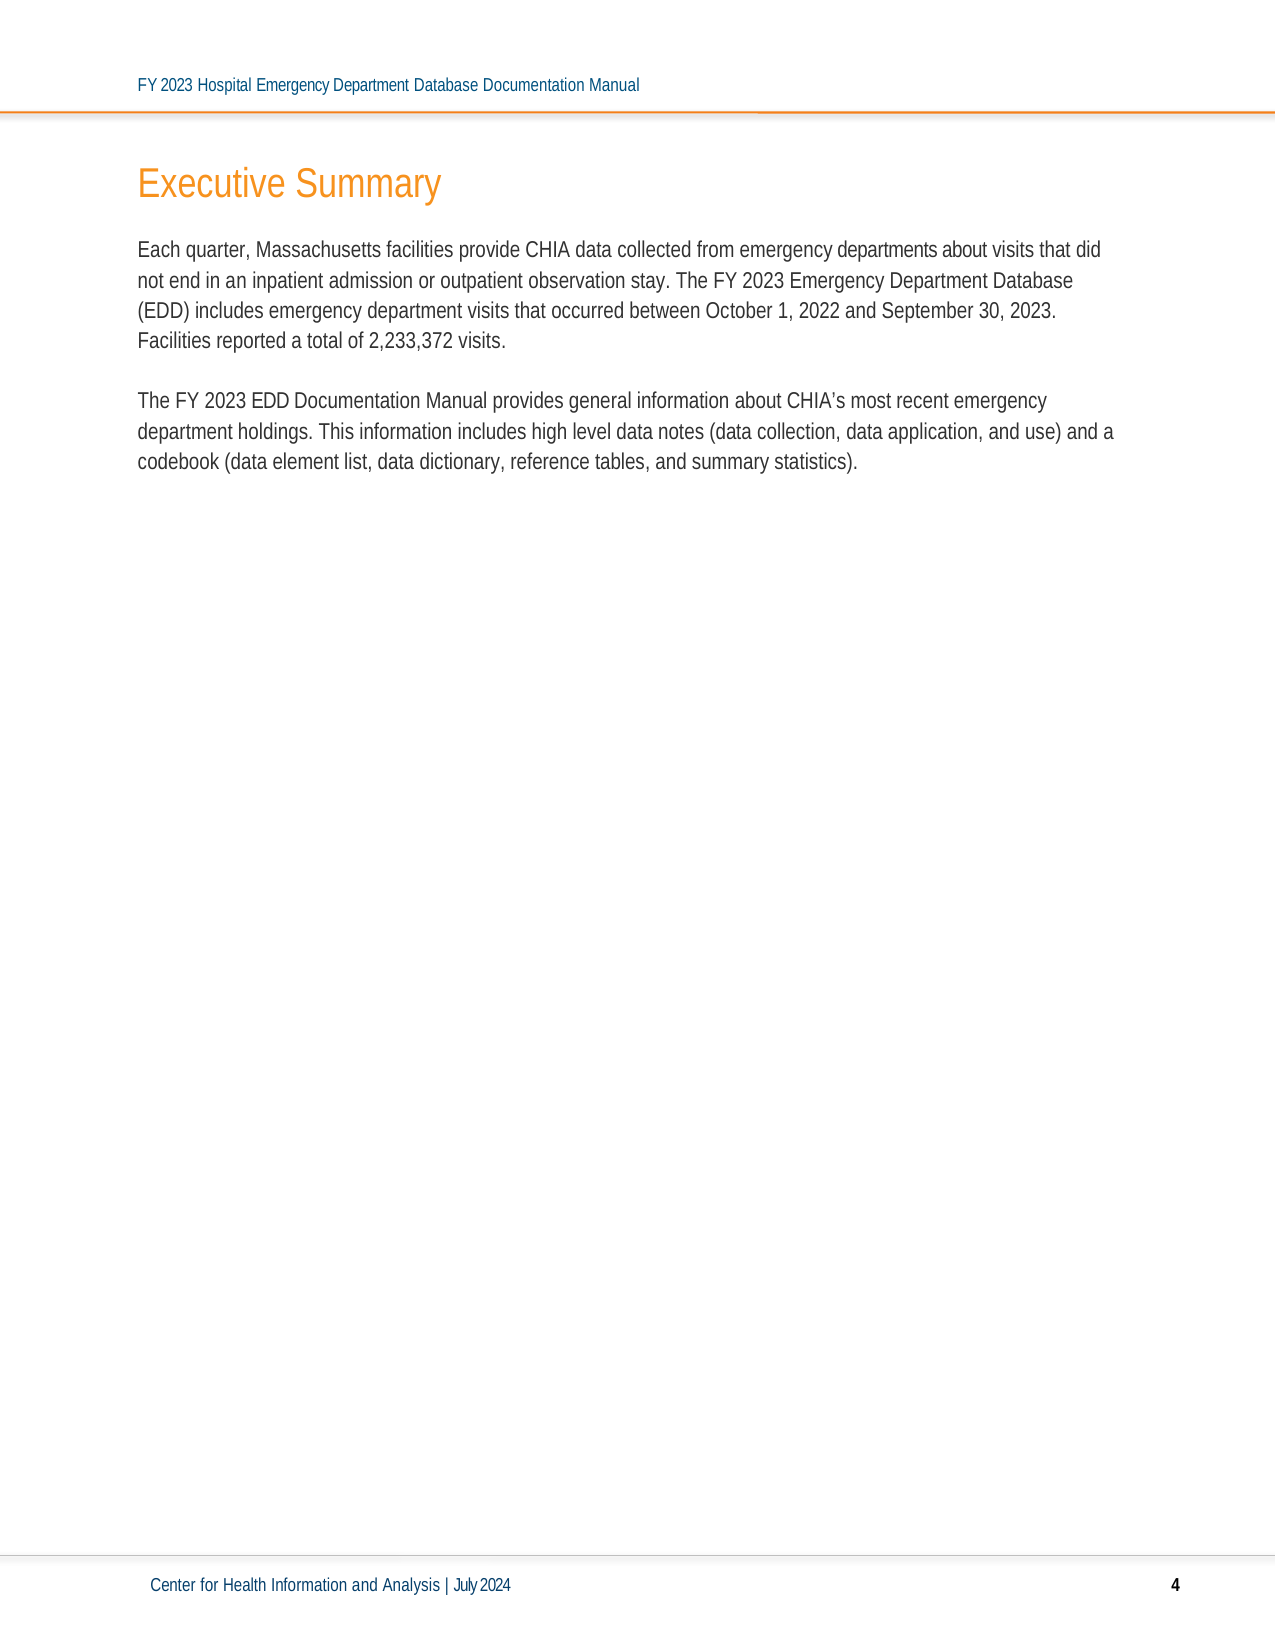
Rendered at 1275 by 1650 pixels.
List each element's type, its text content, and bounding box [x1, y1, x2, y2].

text Executive Summary [137, 158, 1192, 206]
text The FY 2023 EDD Documentation Manual provides general information about CHIA’s most recent emergency department holdings. This information includes high level data notes (data collection, data application, and use) and a codebook (data element list, data dictionary, reference tables, and summary statistics). [137, 387, 1126, 474]
text Each quarter, Massachusetts facilities provide CHIA data collected from emergency departments about visits that did not end in an inpatient admission or outpatient observation stay. The FY 2023 Emergency Department Database (EDD) includes emergency department visits that occurred between October 1, 2022 and September 30, 2023. Facilities reported a total of 2,233,372 visits. [137, 236, 1126, 353]
